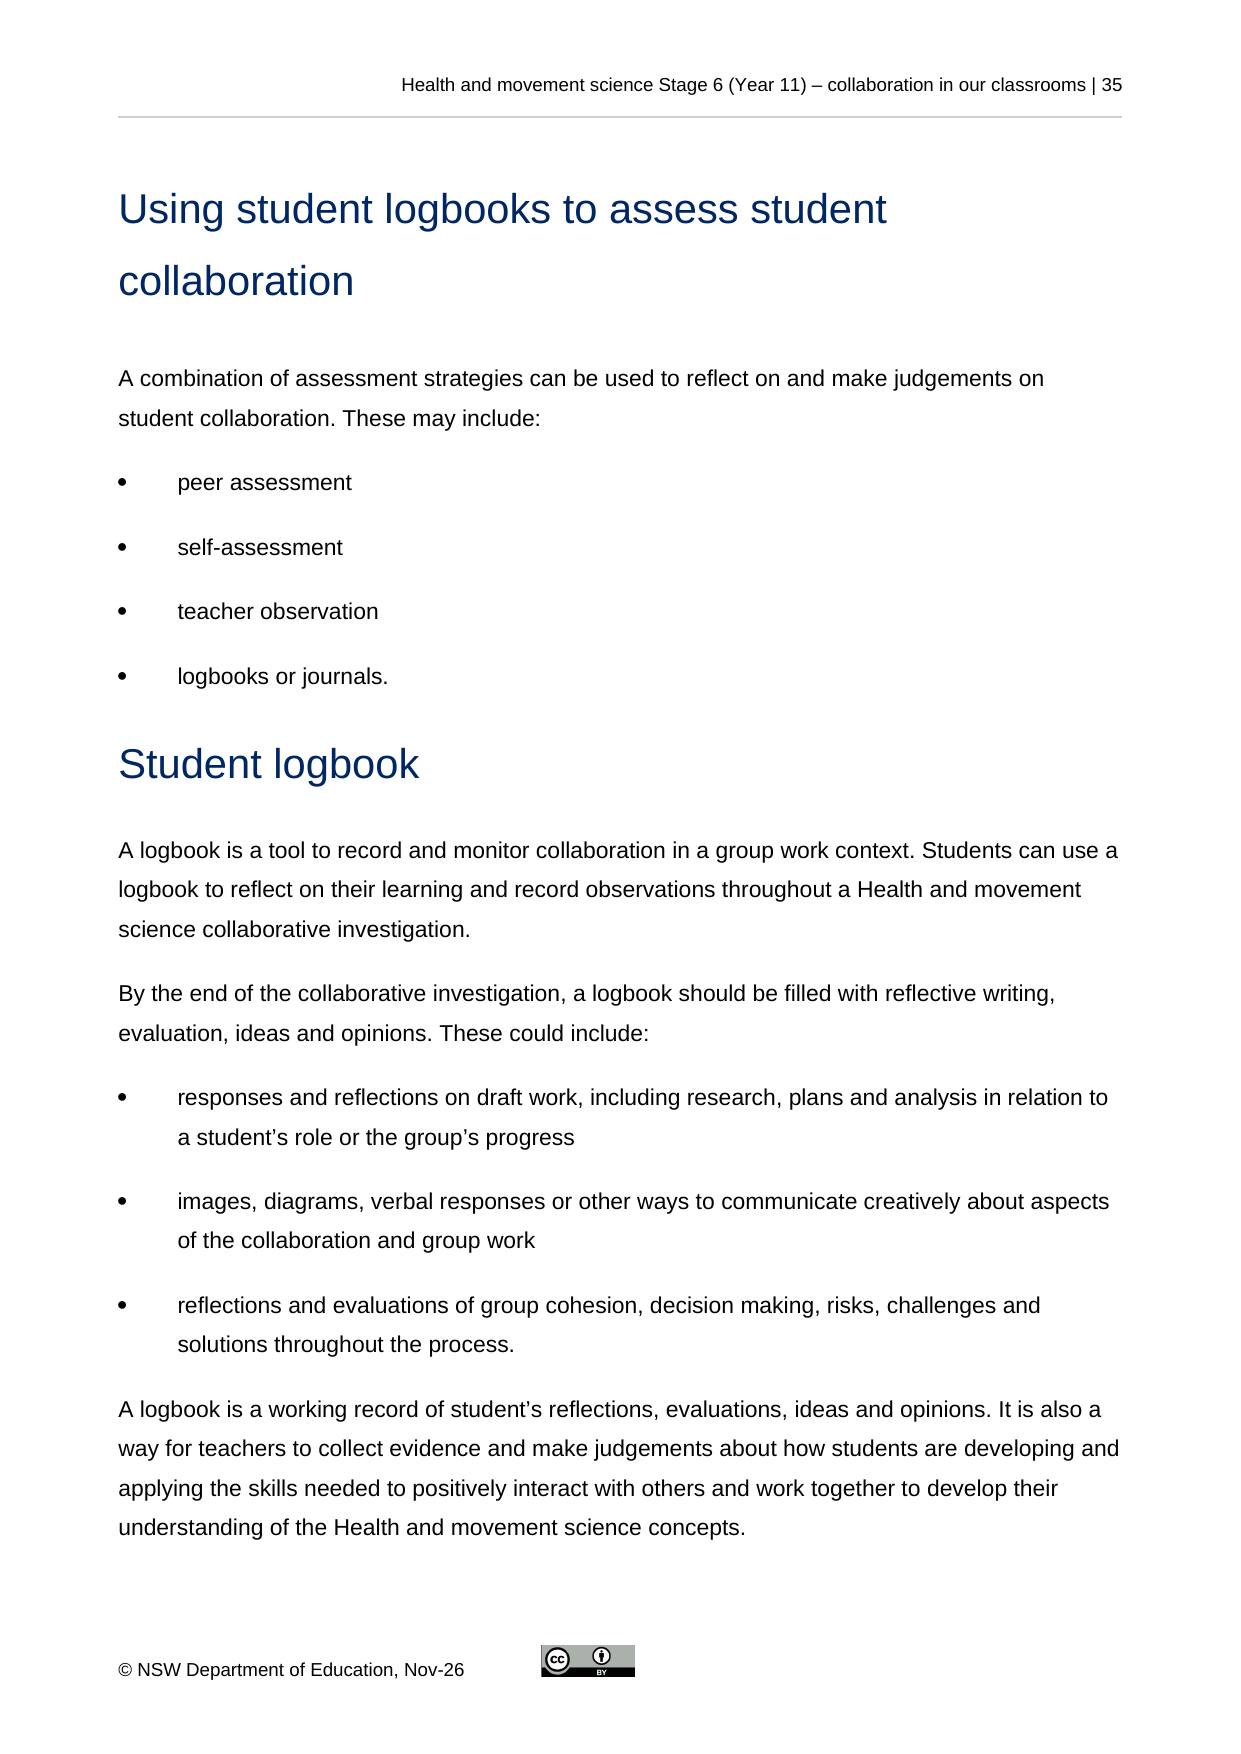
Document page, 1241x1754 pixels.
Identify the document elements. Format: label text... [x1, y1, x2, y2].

list reflections and evaluations of group cohesion, decision making, risks, challenges and solutions throughout the process. [118, 1292, 1122, 1358]
list self-assessment [118, 534, 1122, 560]
list images, diagrams, verbal responses or other ways to communicate creatively about aspects of the collaboration and group work [118, 1188, 1122, 1254]
list responses and reflections on draft work, including research, plans and analysis in relation to a student’s role or the group’s progress [118, 1084, 1122, 1150]
list logbooks or journals. [118, 663, 1122, 689]
subtitle Using student logbooks to assess student collaboration [118, 184, 1122, 304]
picture [541, 1645, 635, 1677]
list peer assessment [118, 469, 1122, 496]
text A logbook is a working record of student’s reflections, evaluations, ideas and opinions. It is also a way for teachers to collect evidence and make judgements about how students are developing and applying the skills needed to positively interact with others and work together to develop their understanding of the Health and movement science concepts. [118, 1396, 1122, 1541]
text A logbook is a tool to record and monitor collaboration in a group work context. Students can use a logbook to reflect on their learning and record observations throughout a Health and movement science collaborative investigation. [118, 837, 1122, 942]
subtitle Student logbook [118, 740, 1122, 788]
text A combination of assessment strategies can be used to reflect on and make judgements on student collaboration. These may include: [118, 365, 1122, 431]
text By the end of the collaborative investigation, a logbook should be filled with reflective writing, evaluation, ideas and opinions. These could include: [118, 980, 1122, 1046]
list teacher observation [118, 598, 1122, 624]
